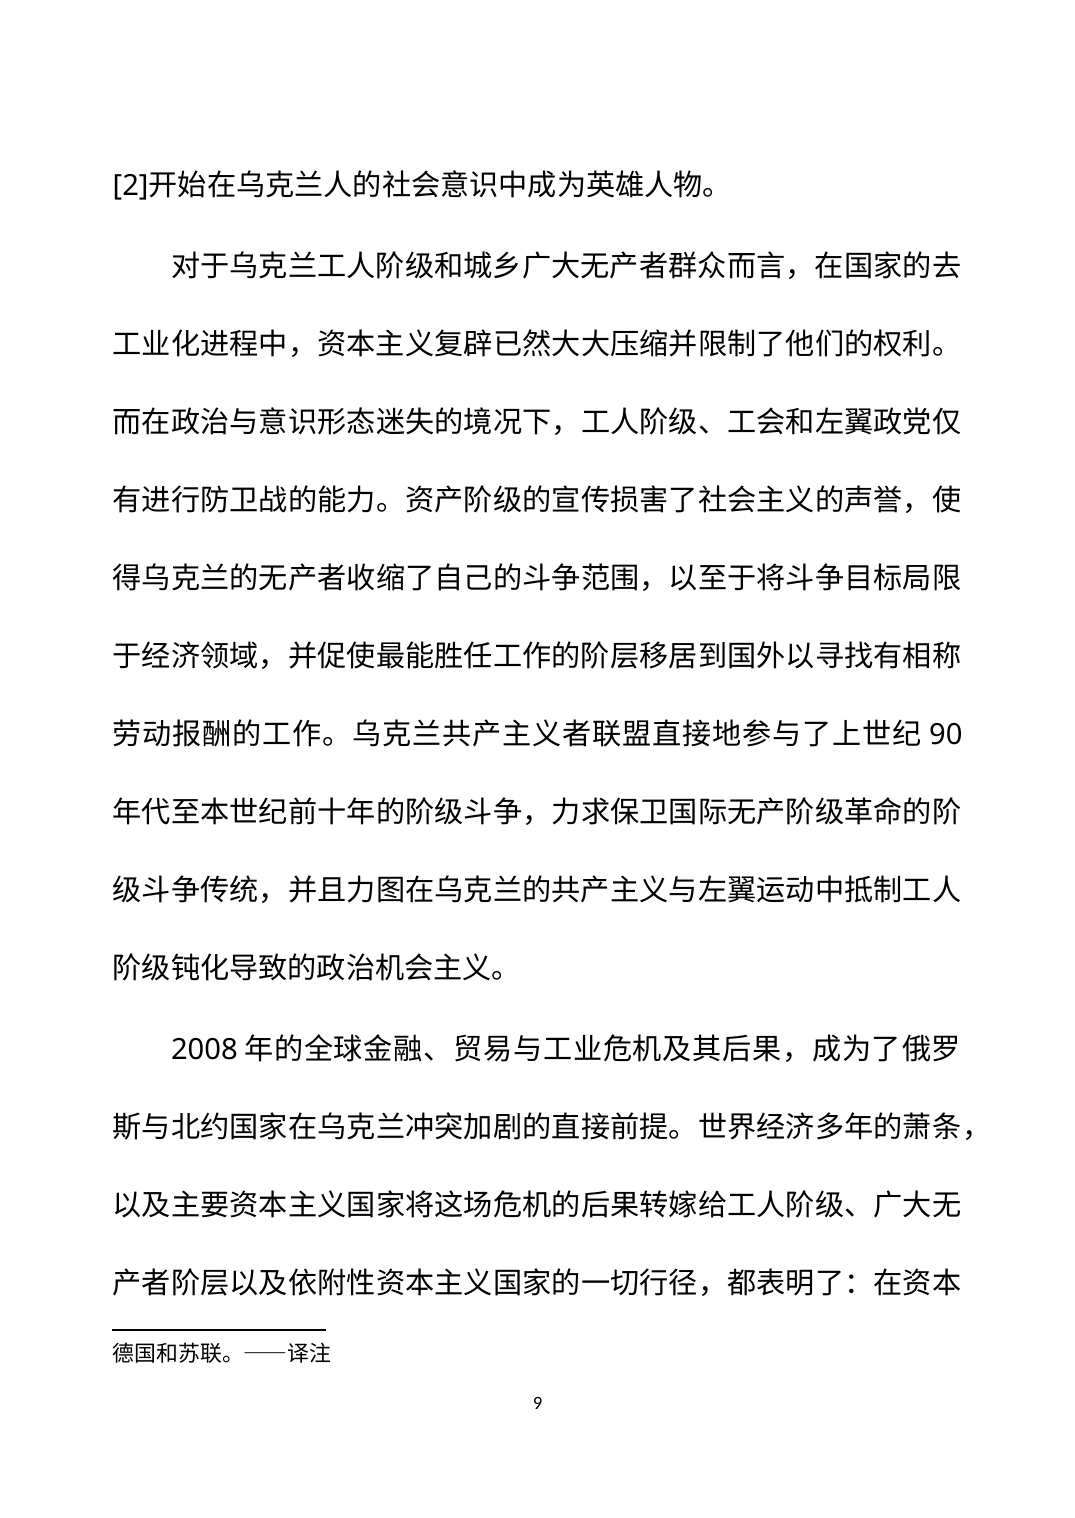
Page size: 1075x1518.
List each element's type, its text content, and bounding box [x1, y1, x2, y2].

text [112, 1014, 962, 1313]
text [112, 150, 962, 215]
text 对于乌克兰工人阶级和城乡广大无产者群众而言，在国家的去工业化进程中，资本主义复辟已然大大压缩并限制了他们的权利。而在政治与意识形态迷失的境况下，工人阶级、工会和左翼政党仅有进行防卫战的能力。资产阶级的宣传损害了社会主义的声誉，使得乌克兰的无产者收缩了自己的斗争范围，以至于将斗争目标局限于经济领域，并促使最能胜任工作的阶层移居到国外以寻找有相称劳动报酬的工作。乌克兰共产主义者联盟直接地参与了上世纪90年代至本世纪前十年的阶级斗争，力求保卫国际无产阶级革命的阶级斗争传统，并且力图在乌克兰的共产主义与左翼运动中抵制工人阶级钝化导致的政治机会主义。 [112, 232, 962, 998]
